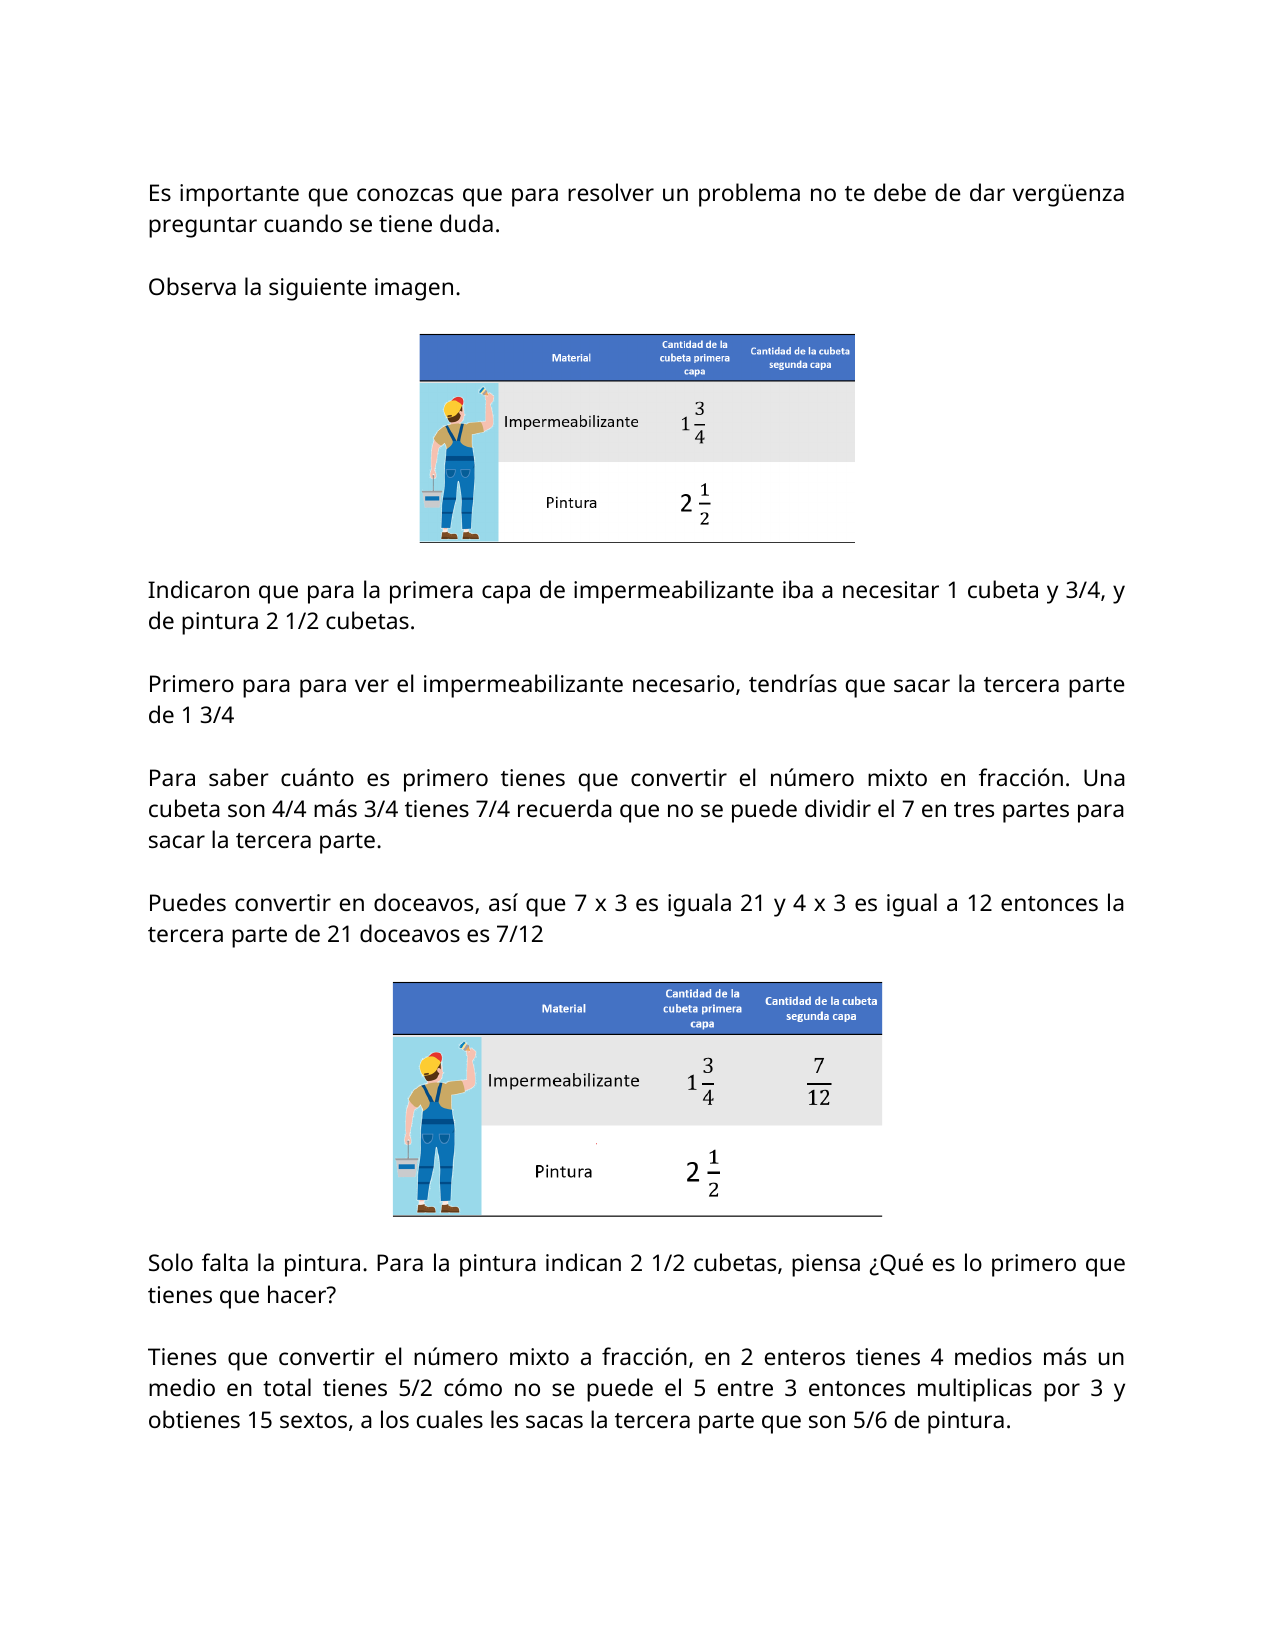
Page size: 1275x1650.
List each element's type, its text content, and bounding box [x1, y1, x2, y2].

text Observa la siguiente imagen. [148, 271, 1127, 302]
text Primero para para ver el impermeabilizante necesario, tendrías que sacar la tercera parte de 1 3/4 [148, 668, 1127, 730]
text Tienes que convertir el número mixto a fracción, en 2 enteros tienes 4 medios más un medio en total tienes 5/2 cómo no se puede el 5 entre 3 entonces multiplicas por 3 y obtienes 15 sextos, a los cuales les sacas la tercera parte que son 5/6 de pintura. [148, 1341, 1127, 1435]
text Es importante que conozcas que para resolver un problema no te debe de dar vergüenza preguntar cuando se tiene duda. [148, 177, 1127, 240]
text Puedes convertir en doceavos, así que 7 x 3 es iguala 21 y 4 x 3 es igual a 12 entonces la tercera parte de 21 doceavos es 7/12 [148, 886, 1127, 949]
picture [419, 333, 856, 543]
text Para saber cuánto es primero tienes que convertir el número mixto en fracción. Una cubeta son 4/4 más 3/4 tienes 7/4 recuerda que no se puede dividir el 7 en tres partes para sacar la tercera parte. [148, 761, 1127, 855]
picture [392, 980, 883, 1217]
text Solo falta la pintura. Para la pintura indican 2 1/2 cubetas, piensa ¿Qué es lo primero que tienes que hacer? [148, 1247, 1127, 1310]
text Indicaron que para la primera capa de impermeabilizante iba a necesitar 1 cubeta y 3/4, y de pintura 2 1/2 cubetas. [148, 574, 1127, 636]
